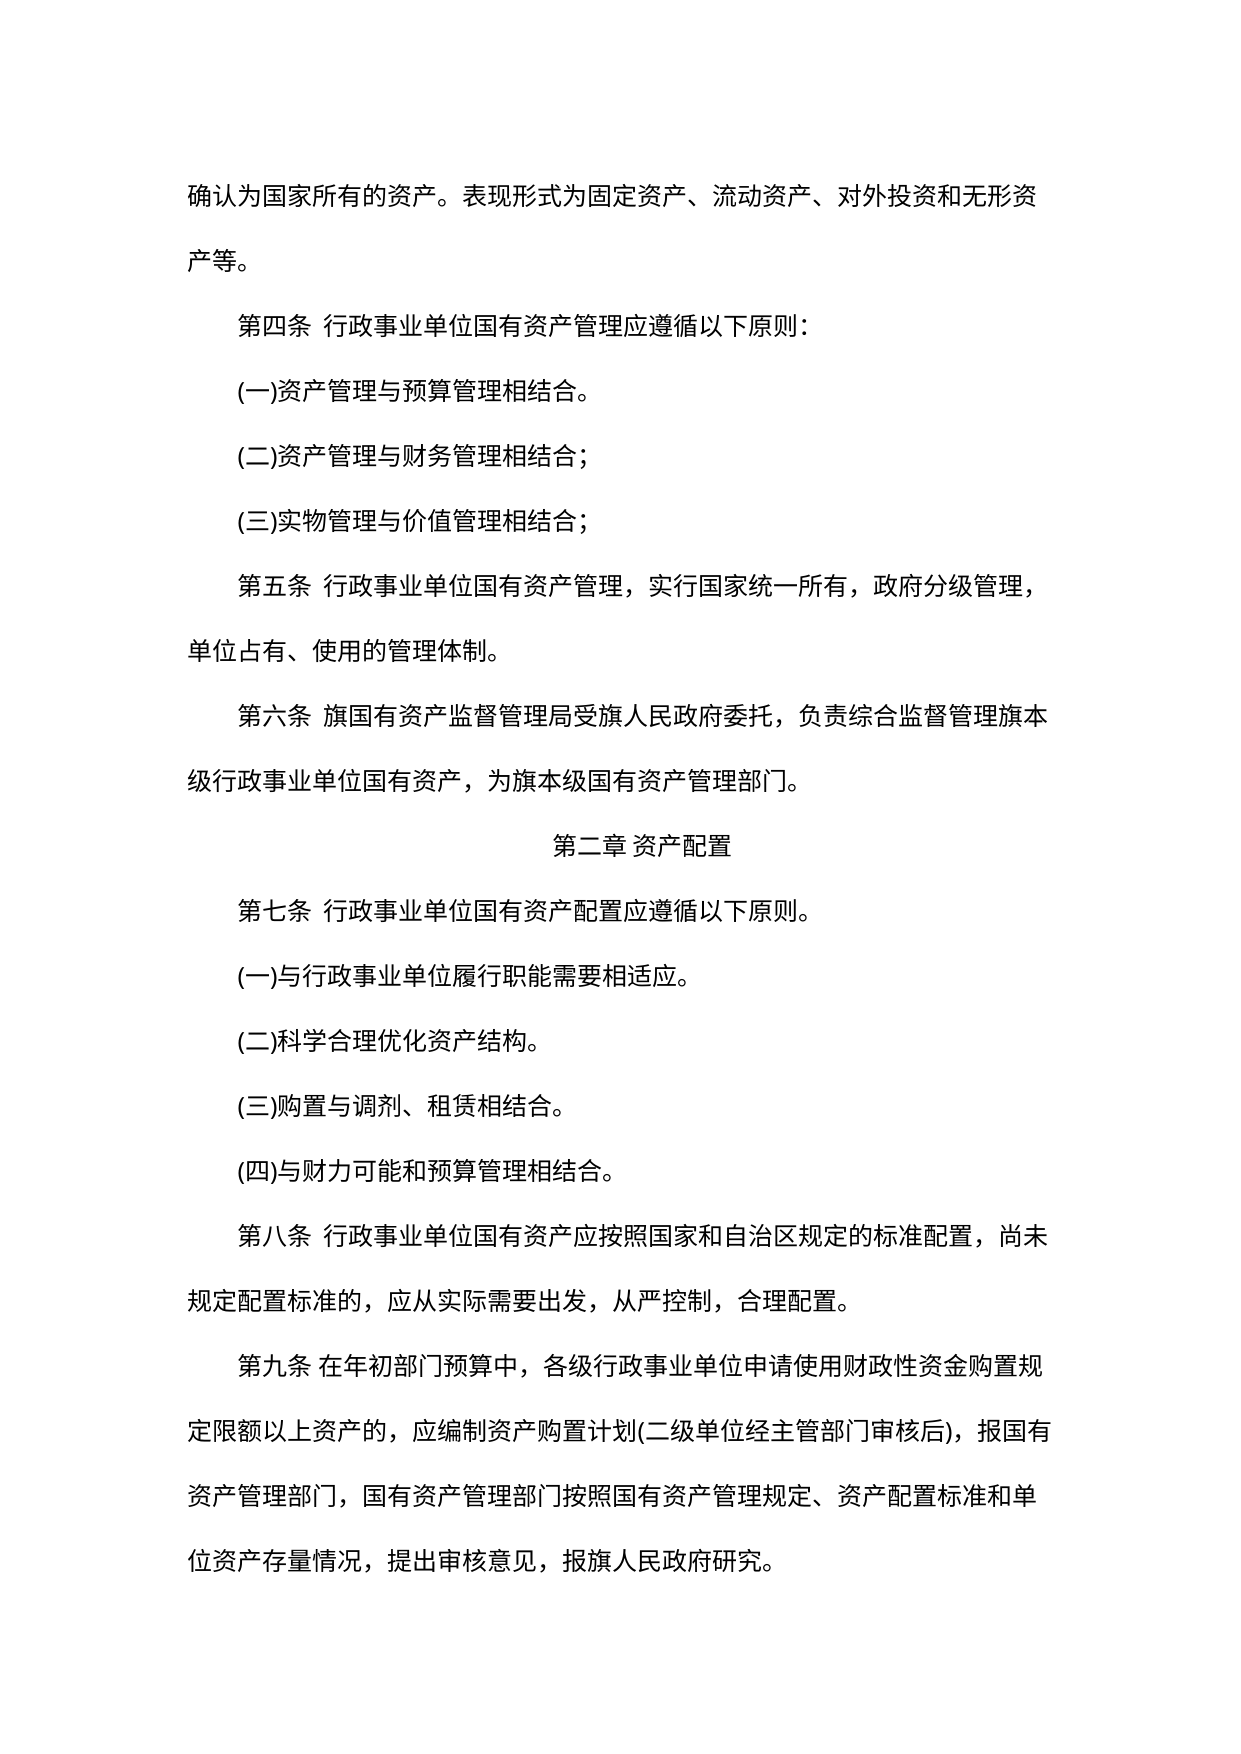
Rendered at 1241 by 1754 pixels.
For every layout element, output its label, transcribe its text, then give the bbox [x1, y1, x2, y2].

text 第四条 行政事业单位国有资产管理应遵循以下原则： [187, 292, 1053, 357]
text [187, 162, 1053, 292]
text (一)资产管理与预算管理相结合。 [187, 357, 1053, 422]
text (一)与行政事业单位履行职能需要相适应。 [187, 942, 1053, 1007]
text (三)购置与调剂、租赁相结合。 [187, 1072, 1053, 1137]
text 第二章 资产配置 [187, 812, 1053, 877]
text (四)与财力可能和预算管理相结合。 [187, 1137, 1053, 1202]
text 第六条 旗国有资产监督管理局受旗人民政府委托，负责综合监督管理旗本级行政事业单位国有资产，为旗本级国有资产管理部门。 [187, 682, 1053, 812]
text 第九条 在年初部门预算中，各级行政事业单位申请使用财政性资金购置规定限额以上资产的，应编制资产购置计划(二级单位经主管部门审核后)，报国有资产管理部门，国有资产管理部门按照国有资产管理规定、资产配置标准和单位资产存量情况，提出审核意见，报旗人民政府研究。 [187, 1332, 1053, 1592]
text (二)科学合理优化资产结构。 [187, 1007, 1053, 1072]
text (三)实物管理与价值管理相结合； [187, 487, 1053, 552]
text (二)资产管理与财务管理相结合； [187, 422, 1053, 487]
text 第八条 行政事业单位国有资产应按照国家和自治区规定的标准配置，尚未规定配置标准的，应从实际需要出发，从严控制，合理配置。 [187, 1202, 1053, 1332]
text 第七条 行政事业单位国有资产配置应遵循以下原则。 [187, 877, 1053, 942]
text 第五条 行政事业单位国有资产管理，实行国家统一所有，政府分级管理，单位占有、使用的管理体制。 [187, 552, 1053, 682]
